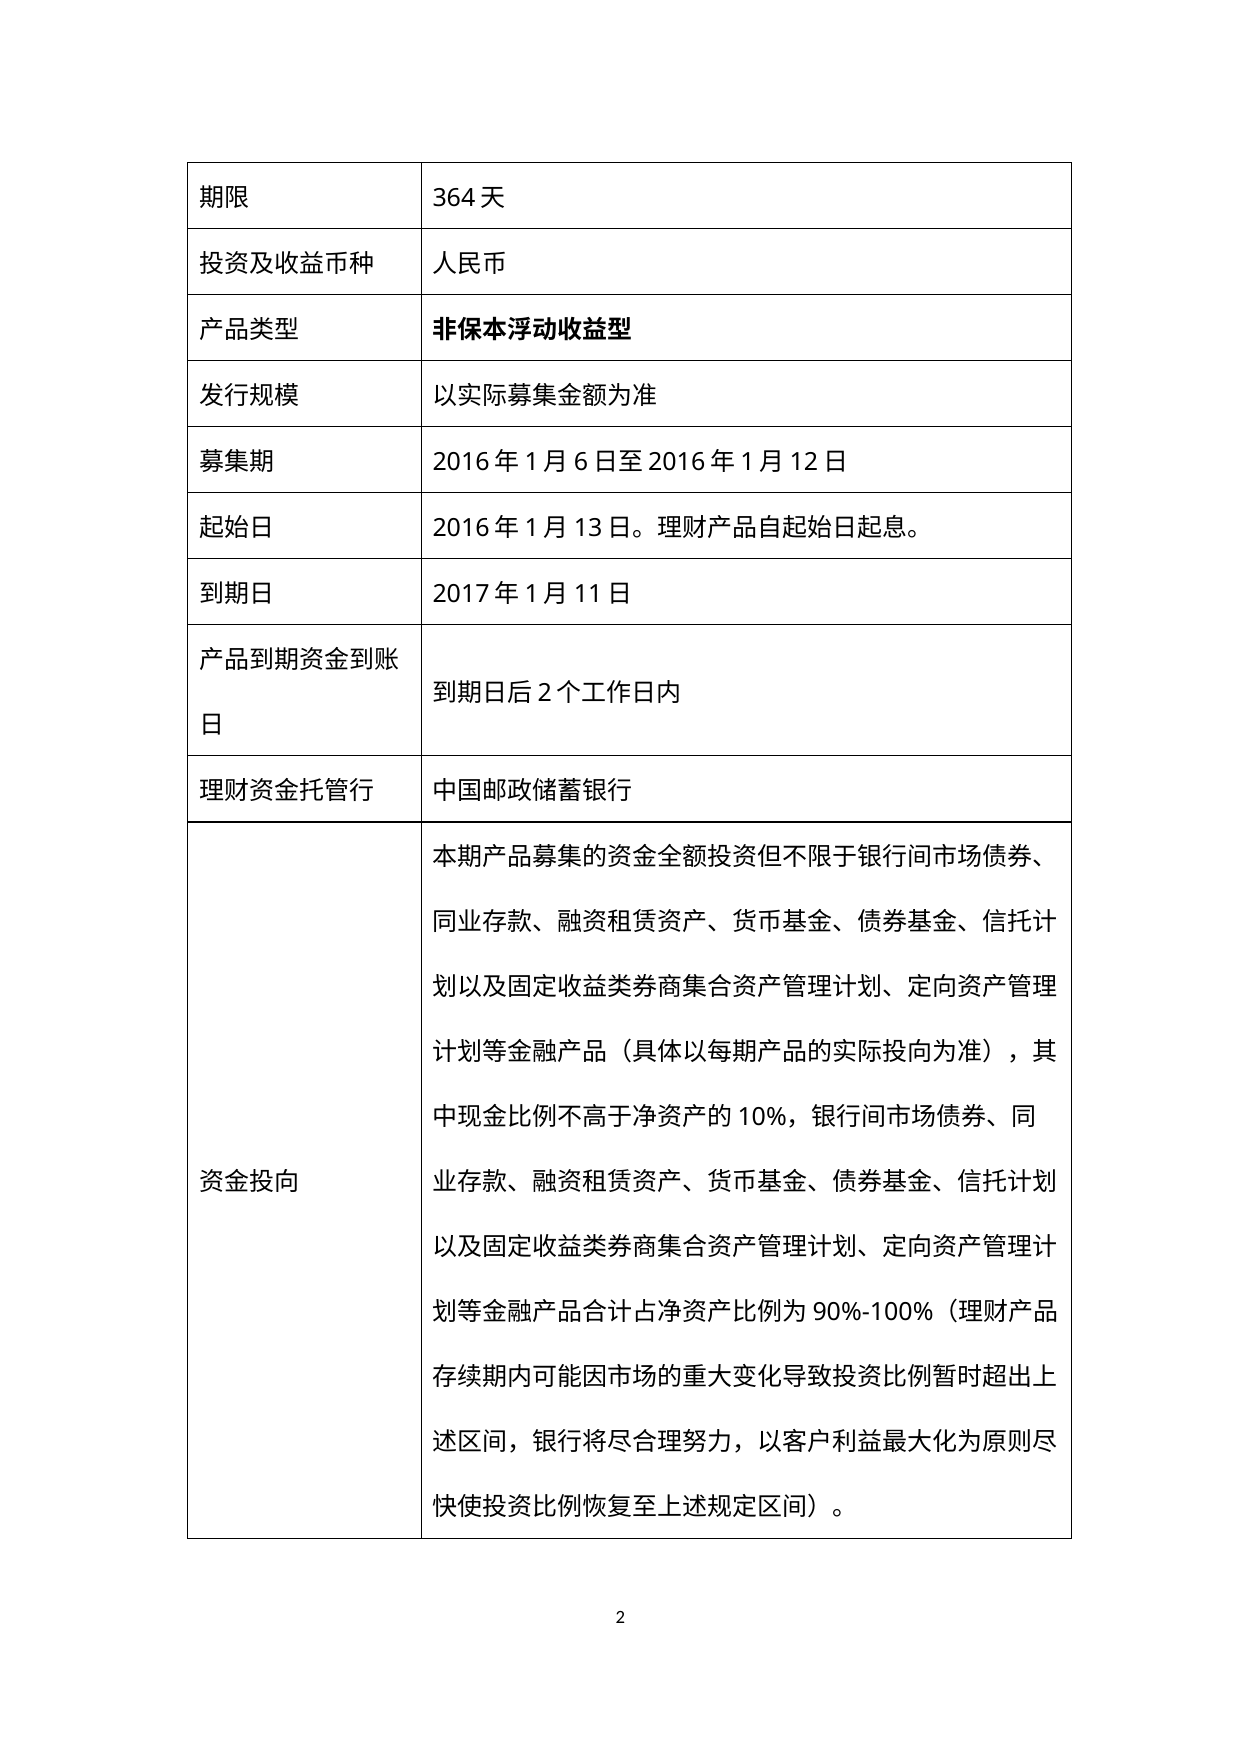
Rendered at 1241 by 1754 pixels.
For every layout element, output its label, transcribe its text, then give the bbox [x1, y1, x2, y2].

table_cell 中国邮政储蓄银行 [422, 756, 1071, 821]
table_cell 364天 [422, 163, 1071, 228]
table_cell 起始日 [188, 493, 421, 558]
table_cell 募集期 [188, 427, 421, 492]
table_cell 到期日 [188, 559, 421, 624]
table_cell 到期日后2个工作日内 [422, 625, 1071, 755]
table_cell 非保本浮动收益型 [422, 295, 1071, 360]
table_cell 2016年1月13日。理财产品自起始日起息。 [422, 493, 1071, 558]
table_cell 人民币 [422, 229, 1071, 294]
table_cell 2016年1月6日至2016年1月12日 [422, 427, 1071, 492]
table_cell 本期产品募集的资金全额投资但不限于银行间市场债券、同业存款、融资租赁资产、货币基金、债券基金、信托计划以及固定收益类券商集合资产管理计划、定向资产管理计划等金融产品（具体以每期产品的实际投向为准），其中现金比例不高于净资产的10%，银行间市场债券、同业存款、融资租赁资产、货币基金、债券基金、信托计划以及固定收益类券商集合资产管理计划、定向资产管理计划等金融产品合计占净资产比例为90%-100%（理财产品存续期内可能因市场的重大变化导致投资比例暂时超出上述区间，银行将尽合理努力，以客户利益最大化为原则尽快使投资比例恢复至上述规定区间）。 [422, 823, 1071, 1537]
table_cell 以实际募集金额为准 [422, 361, 1071, 426]
table_cell 理财资金托管行 [188, 756, 421, 821]
table_cell 发行规模 [188, 361, 421, 426]
table_cell 资金投向 [188, 823, 421, 1537]
table_cell 投资及收益币种 [188, 229, 421, 294]
table_cell 产品到期资金到账日 [188, 625, 421, 755]
table_cell 期限 [188, 163, 421, 228]
table_cell 2017年1月11日 [422, 559, 1071, 624]
table_cell 产品类型 [188, 295, 421, 360]
